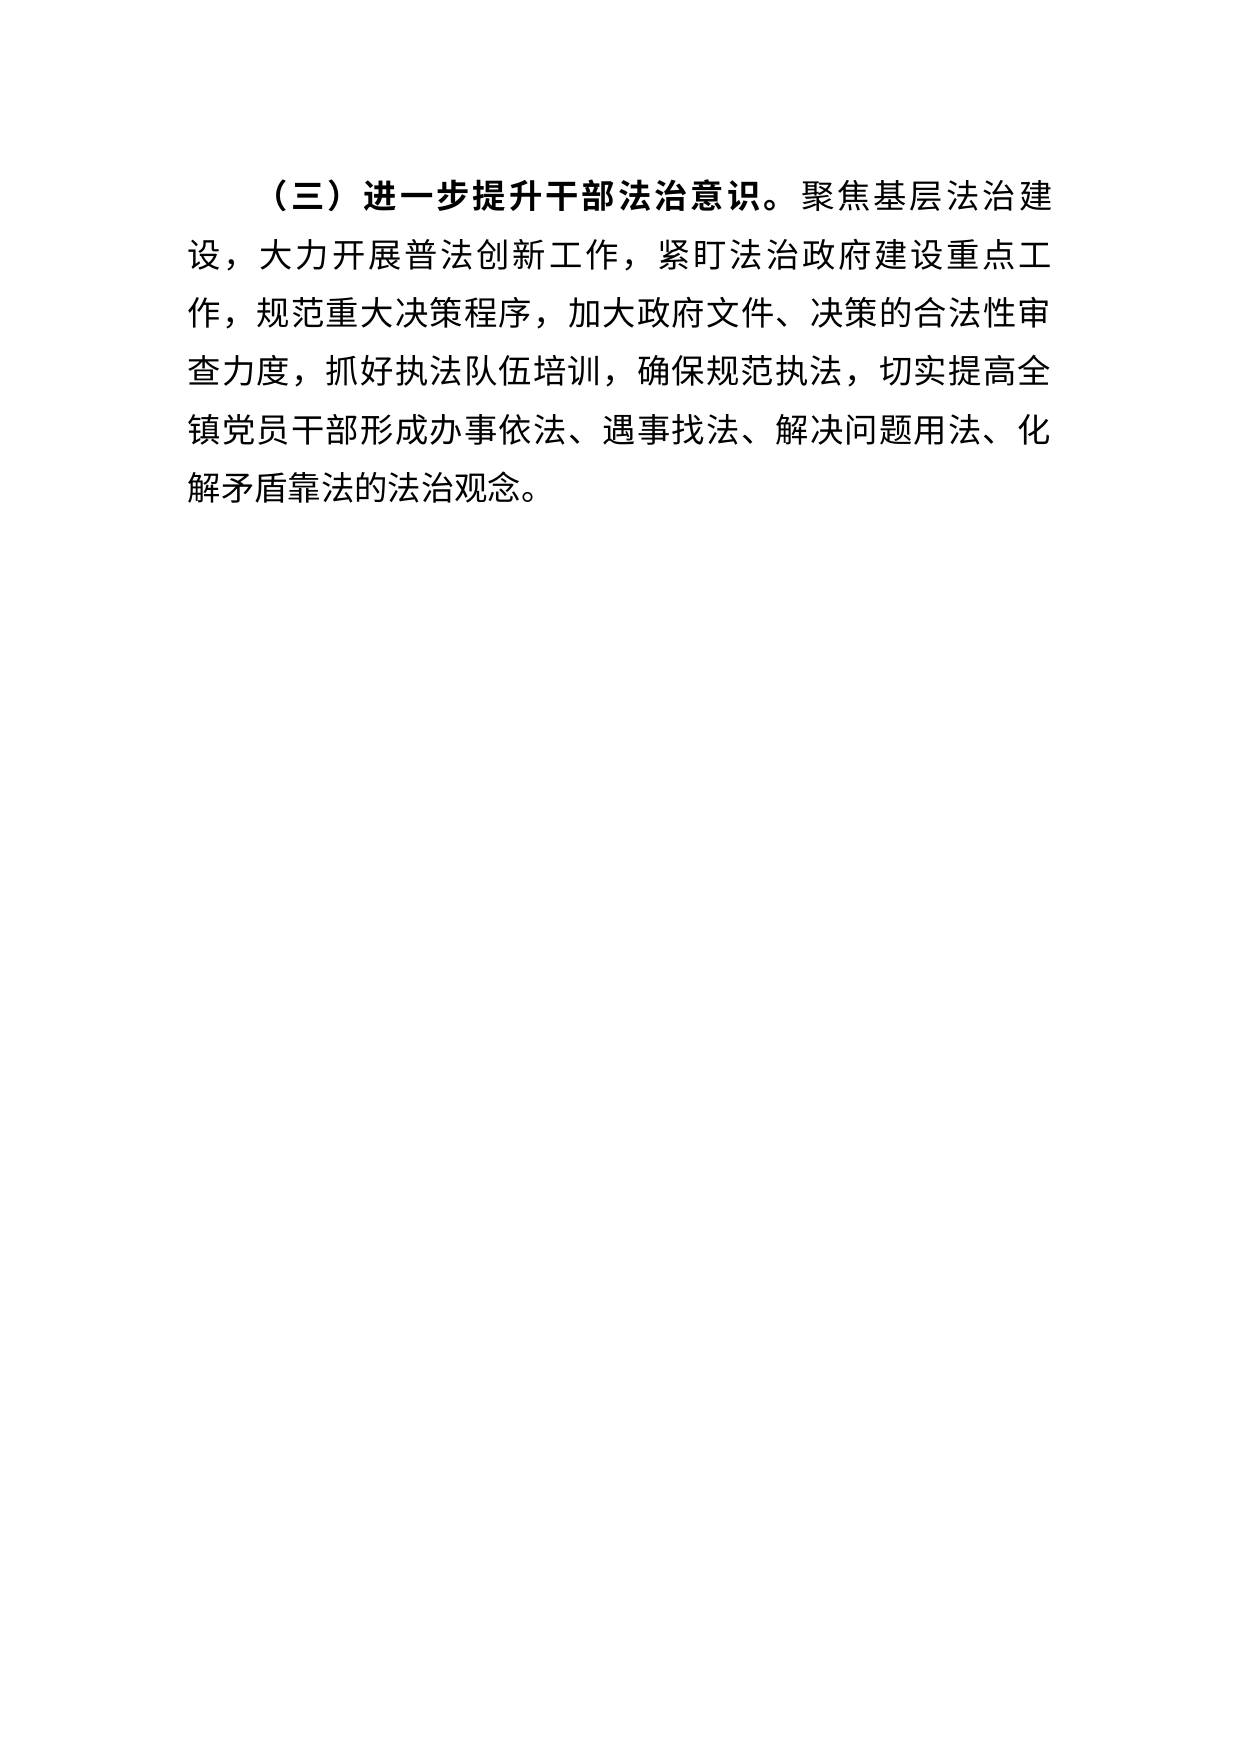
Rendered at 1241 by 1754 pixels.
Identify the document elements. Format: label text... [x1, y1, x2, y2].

list （三）进一步提升干部法治意识。聚焦基层法治建设，大力开展普法创新工作，紧盯法治政府建设重点工作，规范重大决策程序，加大政府文件、决策的合法性审查力度，抓好执法队伍培训，确保规范执法，切实提高全镇党员干部形成办事依法、遇事找法、解决问题用法、化解矛盾靠法的法治观念。 [187, 162, 1053, 512]
